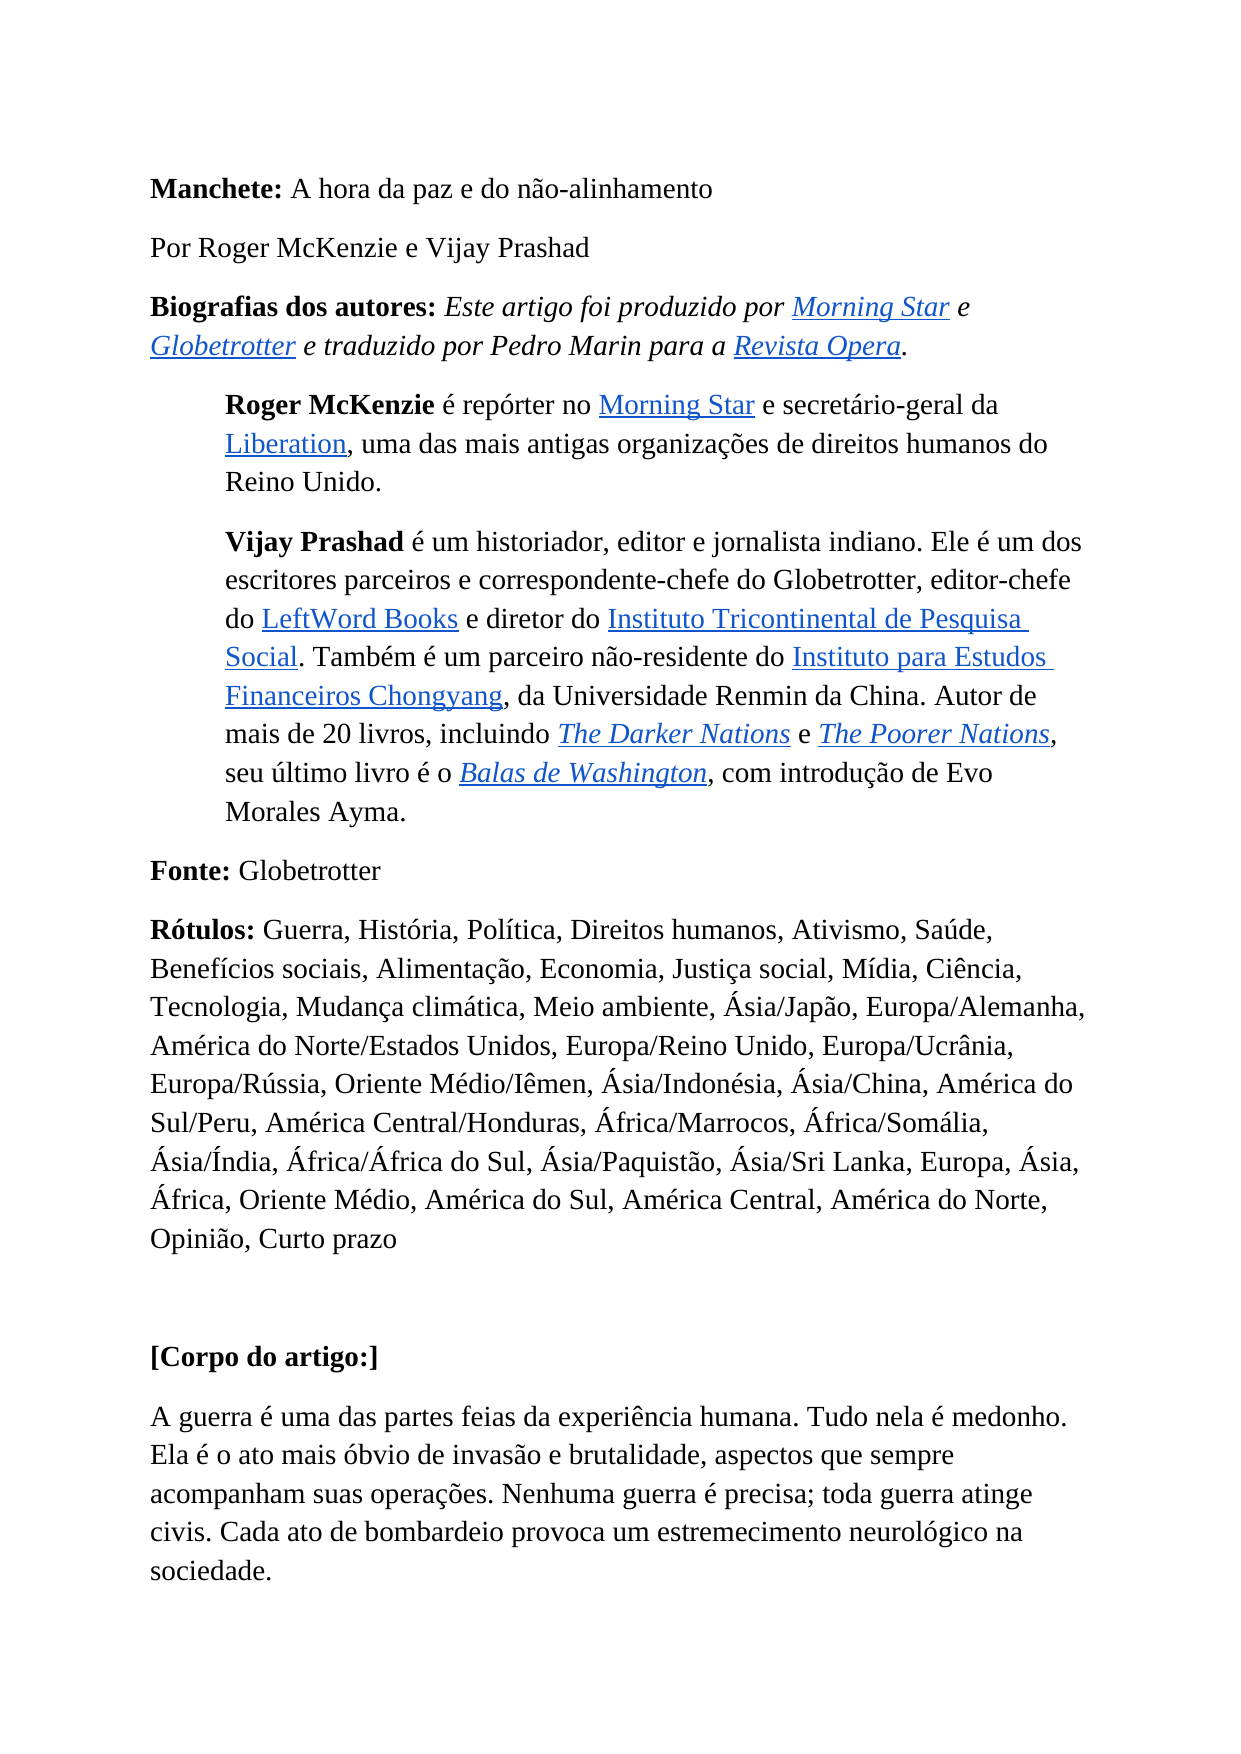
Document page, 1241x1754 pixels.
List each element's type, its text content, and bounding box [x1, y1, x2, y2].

text Por Roger McKenzie e Vijay Prashad [150, 230, 1090, 264]
text Biografias dos autores: Este artigo foi produzido por Morning Star e Globetrotter e traduzido por Pedro Marin para a Revista Opera. [150, 289, 1090, 362]
text Manchete: A hora da paz e do não-alinhamento [150, 171, 1090, 204]
text Vijay Prashad é um historiador, editor e jornalista indiano. Ele é um dos escritores parceiros e correspondente-chefe do Globetrotter, editor-chefe do LeftWord Books e diretor do Instituto Tricontinental de Pesquisa Social. Também é um parceiro não-residente do Instituto para Estudos Financeiros Chongyang, da Universidade Renmin da China. Autor de mais de 20 livros, incluindo The Darker Nations e The Poorer Nations, seu último livro é o Balas de Washington, com introdução de Evo Morales Ayma. [225, 524, 1090, 827]
text Fonte: Globetrotter [150, 853, 1090, 887]
text [Corpo do artigo:] [150, 1339, 1090, 1373]
text Roger McKenzie é repórter no Morning Star e secretário-geral da Liberation, uma das mais antigas organizações de direitos humanos do Reino Unido. [225, 387, 1090, 498]
text Rótulos: Guerra, História, Política, Direitos humanos, Ativismo, Saúde, Benefícios sociais, Alimentação, Economia, Justiça social, Mídia, Ciência, Tecnologia, Mudança climática, Meio ambiente, Ásia/Japão, Europa/Alemanha, América do Norte/Estados Unidos, Europa/Reino Unido, Europa/Ucrânia, Europa/Rússia, Oriente Médio/Iêmen, Ásia/Indonésia, Ásia/China, América do Sul/Peru, América Central/Honduras, África/Marrocos, África/Somália, Ásia/Índia, África/África do Sul, Ásia/Paquistão, Ásia/Sri Lanka, Europa, Ásia, África, Oriente Médio, América do Sul, América Central, América do Norte, Opinião, Curto prazo [150, 912, 1090, 1254]
text A guerra é uma das partes feias da experiência humana. Tudo nela é medonho. Ela é o ato mais óbvio de invasão e brutalidade, aspectos que sempre acompanham suas operações. Nenhuma guerra é precisa; toda guerra atinge civis. Cada ato de bombardeio provoca um estremecimento neurológico na sociedade. [150, 1399, 1090, 1587]
